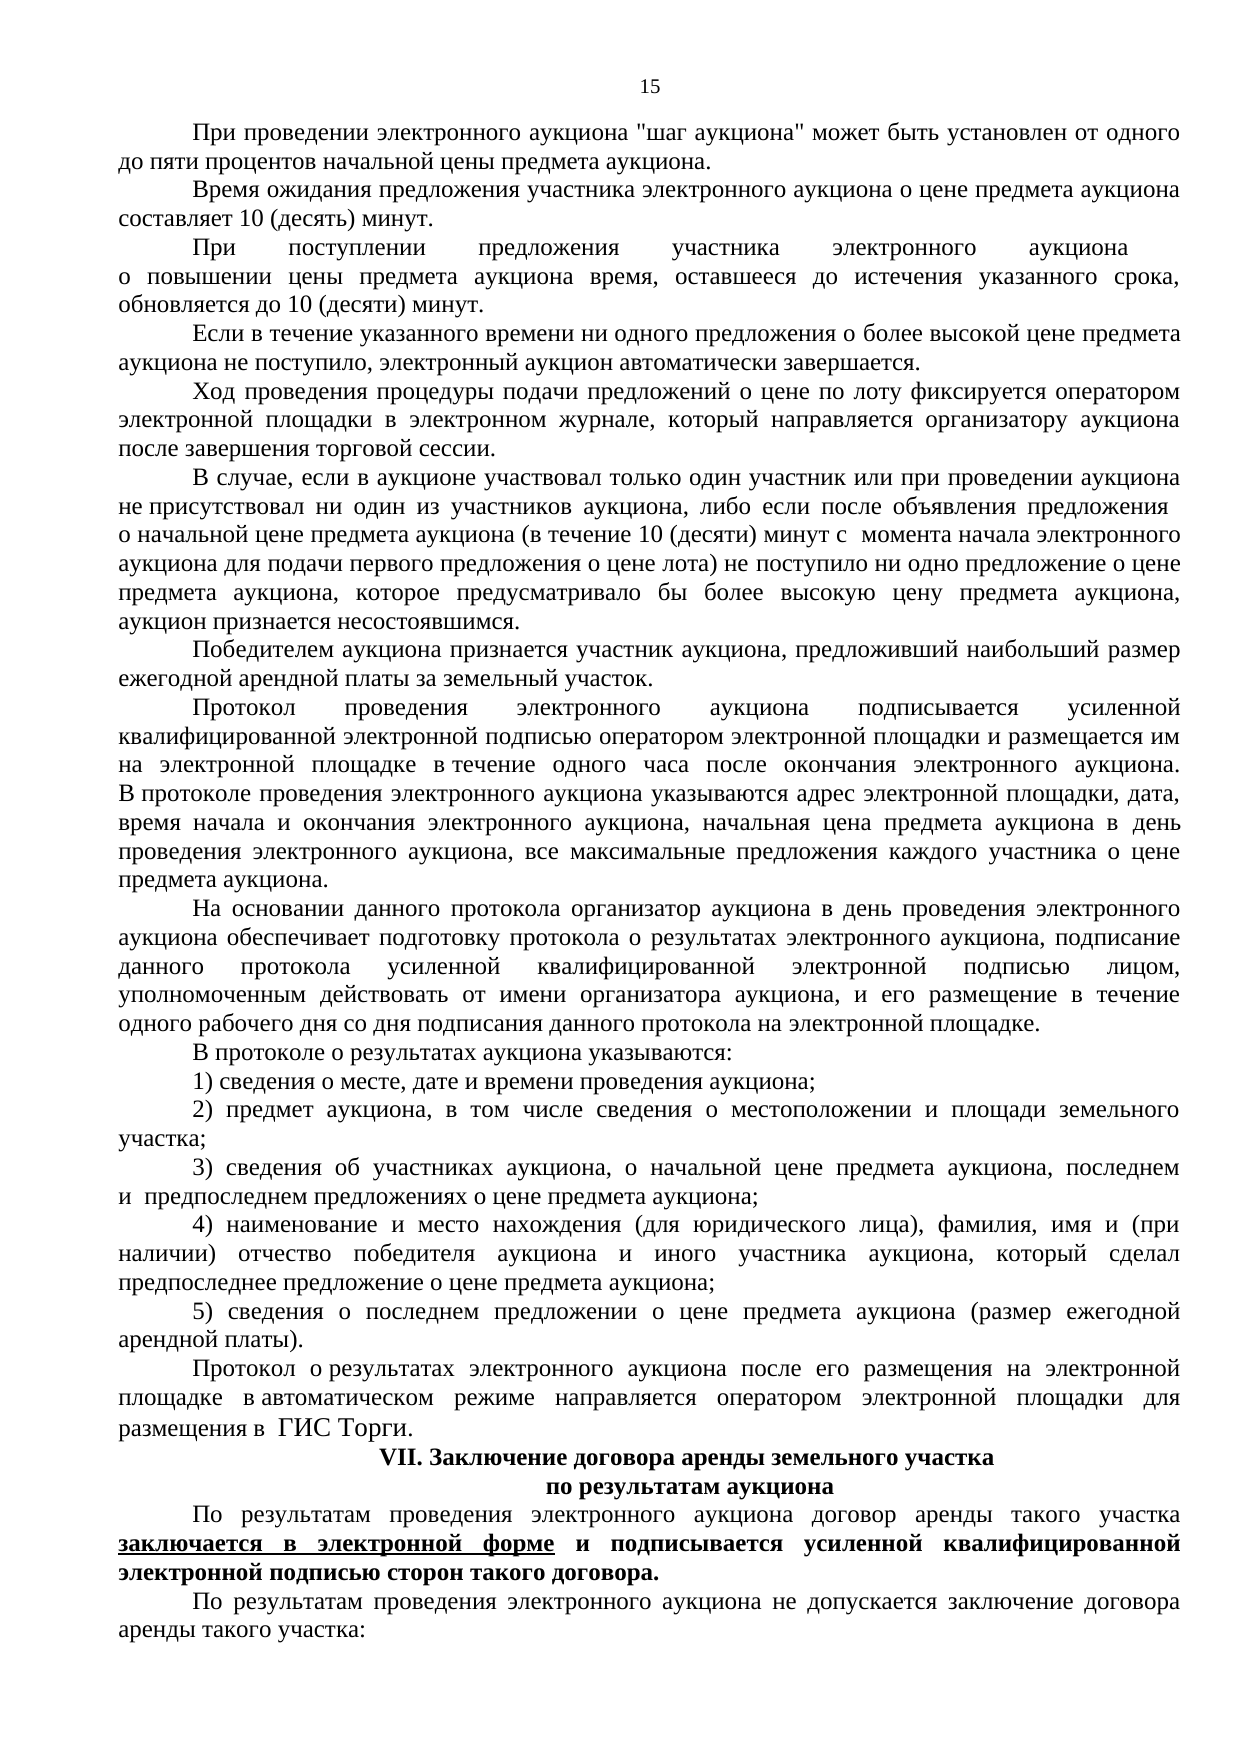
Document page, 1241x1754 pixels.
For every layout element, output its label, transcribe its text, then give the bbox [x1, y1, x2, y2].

text Если в течение указанного времени ни одного предложения о более высокой цене предмета аукциона не поступило, электронный аукцион автоматически завершается. [118, 318, 1181, 376]
text Время ожидания предложения участника электронного аукциона о цене предмета аукциона составляет 10 (десять) минут. [118, 174, 1181, 232]
text 2) предмет аукциона, в том числе сведения о местоположении и площади земельного участка; [118, 1094, 1181, 1152]
text На основании данного протокола организатор аукциона в день проведения электронного аукциона обеспечивает подготовку протокола о результатах электронного аукциона, подписание данного протокола усиленной квалифицированной электронной подписью лицом, уполномоченным действовать от имени организатора аукциона, и его размещение в течение одного рабочего дня со дня подписания данного протокола на электронной площадке. [118, 893, 1181, 1037]
text В случае, если в аукционе участвовал только один участник или при проведении аукциона не присутствовал ни один из участников аукциона, либо если после объявления предложения о начальной цене предмета аукциона (в течение 10 (десяти) минут с момента начала электронного аукциона для подачи первого предложения о цене лота) не поступило ни одно предложение о цене предмета аукциона, которое предусматривало бы более высокую цену предмета аукциона, аукцион признается несостоявшимся. [118, 462, 1181, 634]
text 3) сведения об участниках аукциона, о начальной цене предмета аукциона, последнем и предпоследнем предложениях о цене предмета аукциона; [118, 1152, 1181, 1209]
text по результатам аукциона [118, 1471, 1181, 1499]
text VII. Заключение договора аренды земельного участка [118, 1442, 1181, 1471]
text По результатам проведения электронного аукциона не допускается заключение договора аренды такого участка: [118, 1586, 1181, 1643]
text При проведении электронного аукциона "шаг аукциона" может быть установлен от одного до пяти процентов начальной цены предмета аукциона. [118, 117, 1181, 174]
text 1) сведения о месте, дате и времени проведения аукциона; [118, 1066, 1181, 1094]
text В протоколе о результатах аукциона указываются: [118, 1037, 1181, 1066]
text Протокол о результатах электронного аукциона после его размещения на электронной площадке в автоматическом режиме направляется оператором электронной площадки для размещения в ГИС Торги. [118, 1353, 1181, 1442]
text При поступлении предложения участника электронного аукциона о повышении цены предмета аукциона время, оставшееся до истечения указанного срока, обновляется до 10 (десяти) минут. [118, 232, 1181, 318]
text По результатам проведения электронного аукциона договор аренды такого участка заключается в электронной форме и подписывается усиленной квалифицированной электронной подписью сторон такого договора. [118, 1499, 1181, 1586]
text 4) наименование и место нахождения (для юридического лица), фамилия, имя и (при наличии) отчество победителя аукциона и иного участника аукциона, который сделал предпоследнее предложение о цене предмета аукциона; [118, 1209, 1181, 1296]
text Ход проведения процедуры подачи предложений о цене по лоту фиксируется оператором электронной площадки в электронном журнале, который направляется организатору аукциона после завершения торговой сессии. [118, 376, 1181, 462]
text Протокол проведения электронного аукциона подписывается усиленной квалифицированной электронной подписью оператором электронной площадки и размещается им на электронной площадке в течение одного часа после окончания электронного аукциона. В протоколе проведения электронного аукциона указываются адрес электронной площадки, дата, время начала и окончания электронного аукциона, начальная цена предмета аукциона в день проведения электронного аукциона, все максимальные предложения каждого участника о цене предмета аукциона. [118, 692, 1181, 893]
text Победителем аукциона признается участник аукциона, предложивший наибольший размер ежегодной арендной платы за земельный участок. [118, 634, 1181, 692]
text 5) сведения о последнем предложении о цене предмета аукциона (размер ежегодной арендной платы). [118, 1296, 1181, 1353]
